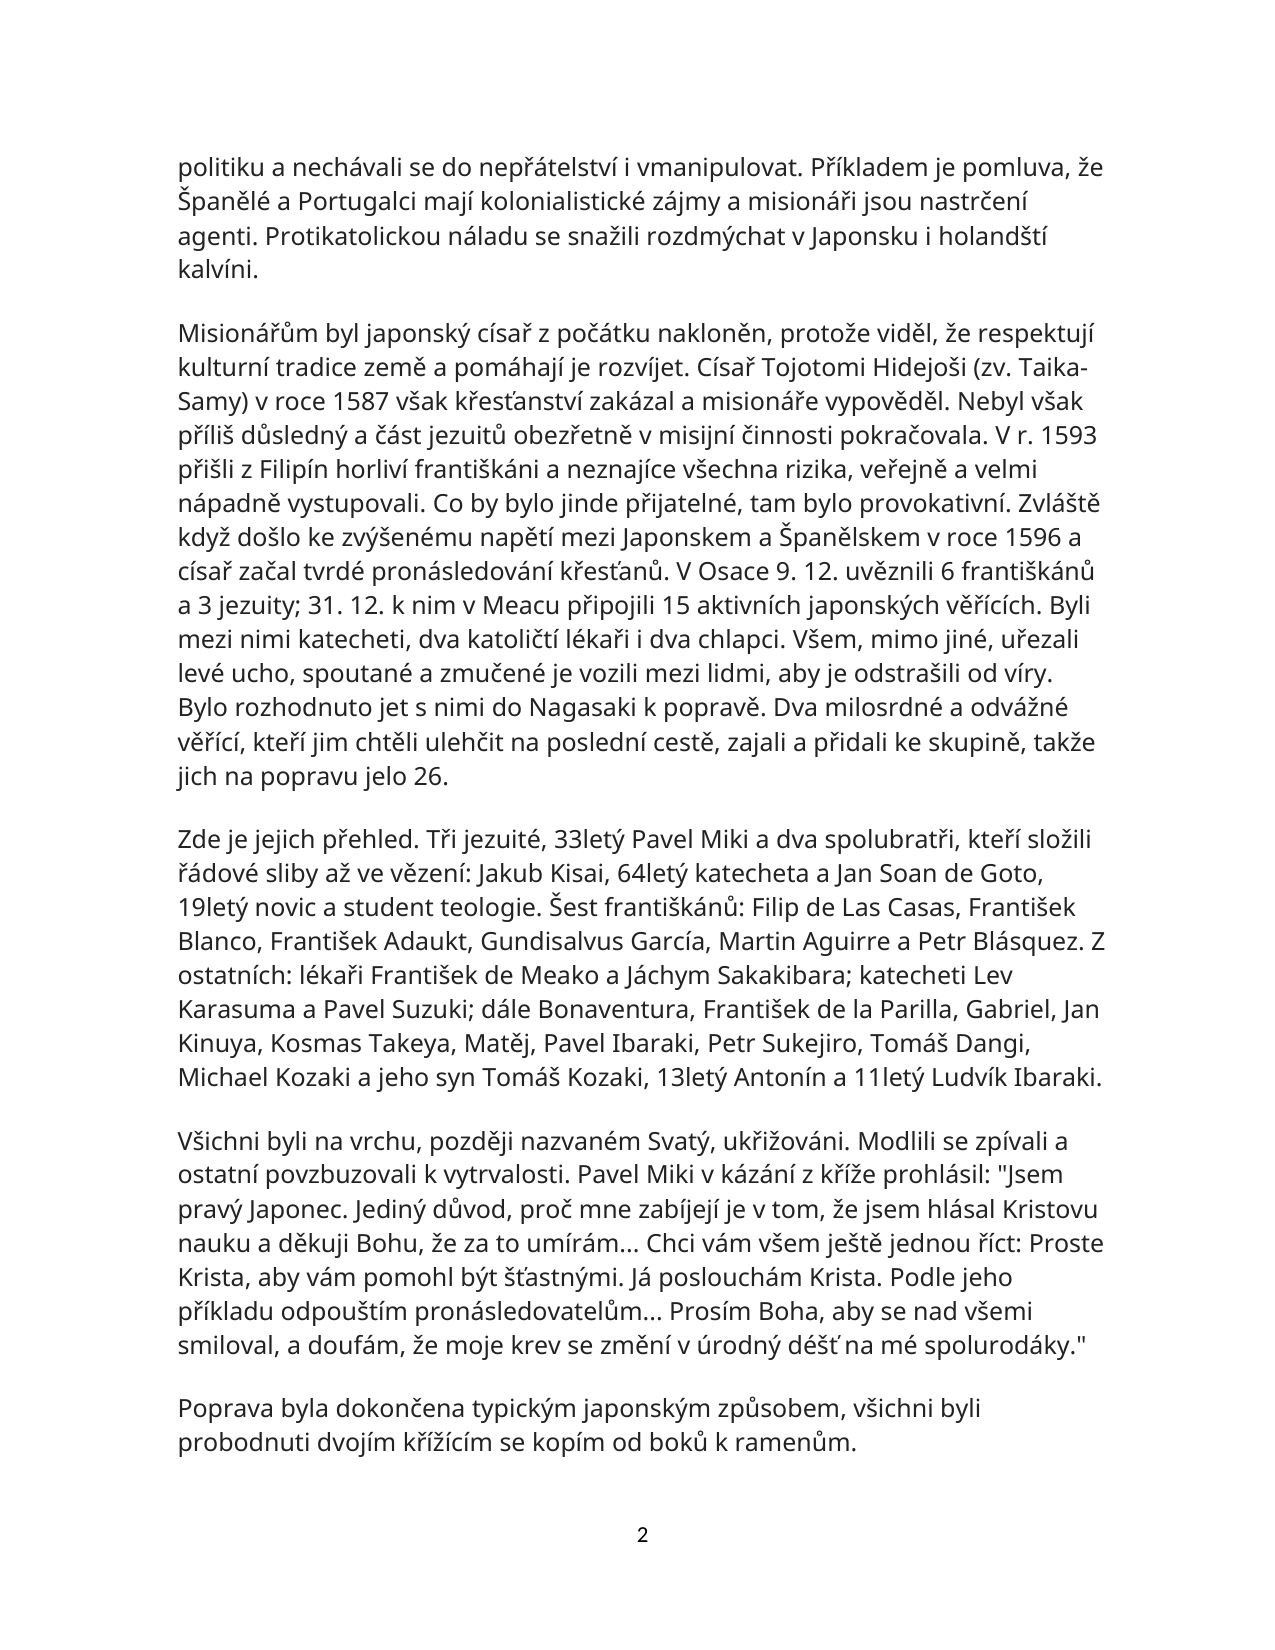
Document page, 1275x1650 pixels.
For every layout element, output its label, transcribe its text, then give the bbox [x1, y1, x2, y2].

text Všichni byli na vrchu, později nazvaném Svatý, ukřižováni. Modlili se zpívali a ostatní povzbuzovali k vytrvalosti. Pavel Miki v kázání z kříže prohlásil: "Jsem pravý Japonec. Jediný důvod, proč mne zabíjejí je v tom, že jsem hlásal Kristovu nauku a děkuji Bohu, že za to umírám... Chci vám všem ještě jednou říct: Proste Krista, aby vám pomohl být šťastnými. Já poslouchám Krista. Podle jeho příkladu odpouštím pronásledovatelům... Prosím Boha, aby se nad všemi smiloval, a doufám, že moje krev se změní v úrodný déšť na mé spolurodáky." [177, 1123, 1107, 1362]
text Poprava byla dokončena typickým japonským způsobem, všichni byli probodnuti dvojím křížícím se kopím od boků k ramenům. [177, 1391, 1107, 1459]
text Misionářům byl japonský císař z počátku nakloněn, protože viděl, že respektují kulturní tradice země a pomáhají je rozvíjet. Císař Tojotomi Hidejoši (zv. Taika-Samy) v roce 1587 však křesťanství zakázal a misionáře vypověděl. Nebyl však příliš důsledný a část jezuitů obezřetně v misijní činnosti pokračovala. V r. 1593 přišli z Filipín horliví františkáni a neznajíce všechna rizika, veřejně a velmi nápadně vystupovali. Co by bylo jinde přijatelné, tam bylo provokativní. Zvláště když došlo ke zvýšenému napětí mezi Japonskem a Španělskem v roce 1596 a císař začal tvrdé pronásledování křesťanů. V Osace 9. 12. uvěznili 6 františkánů a 3 jezuity; 31. 12. k nim v Meacu připojili 15 aktivních japonských věřících. Byli mezi nimi katecheti, dva katoličtí lékaři i dva chlapci. Všem, mimo jiné, uřezali levé ucho, spoutané a zmučené je vozili mezi lidmi, aby je odstrašili od víry. Bylo rozhodnuto jet s nimi do Nagasaki k popravě. Dva milosrdné a odvážné věřící, kteří jim chtěli ulehčit na poslední cestě, zajali a přidali ke skupině, takže jich na popravu jelo 26. [177, 315, 1107, 792]
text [177, 150, 1107, 286]
text Zde je jejich přehled. Tři jezuité, 33letý Pavel Miki a dva spolubratři, kteří složili řádové sliby až ve vězení: Jakub Kisai, 64letý katecheta a Jan Soan de Goto, 19letý novic a student teologie. Šest františkánů: Filip de Las Casas, František Blanco, František Adaukt, Gundisalvus García, Martin Aguirre a Petr Blásquez. Z ostatních: lékaři František de Meako a Jáchym Sakakibara; katecheti Lev Karasuma a Pavel Suzuki; dále Bonaventura, František de la Parilla, Gabriel, Jan Kinuya, Kosmas Takeya, Matěj, Pavel Ibaraki, Petr Sukejiro, Tomáš Dangi, Michael Kozaki a jeho syn Tomáš Kozaki, 13letý Antonín a 11letý Ludvík Ibaraki. [177, 821, 1107, 1094]
